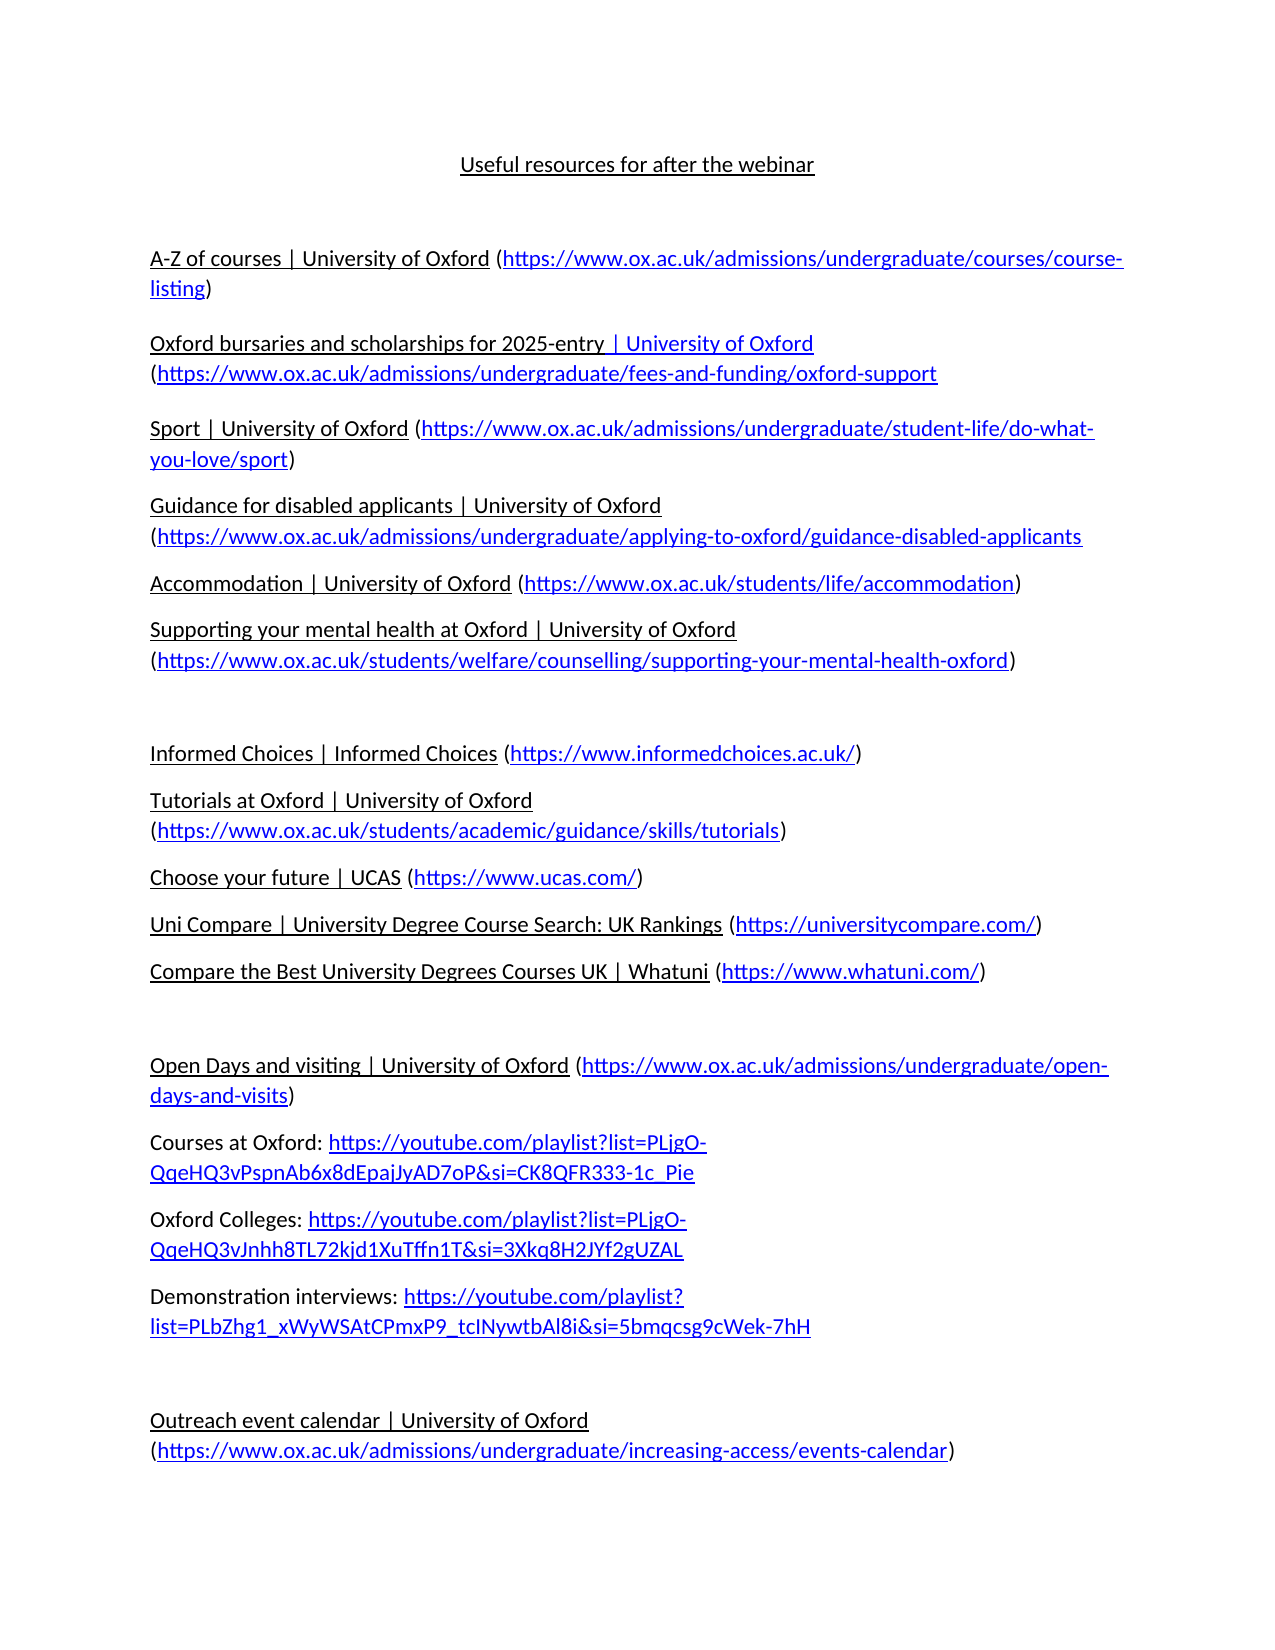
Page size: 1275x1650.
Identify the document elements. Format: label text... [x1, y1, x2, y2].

text Outreach event calendar | University of Oxford (https://www.ox.ac.uk/admissions/undergraduate/increasing-access/events-calendar) [150, 1406, 1125, 1464]
text Useful resources for after the webinar [150, 150, 1125, 178]
text Informed Choices | Informed Choices (https://www.informedchoices.ac.uk/) [150, 739, 1125, 768]
text Supporting your mental health at Oxford | University of Oxford (https://www.ox.ac.uk/students/welfare/counselling/supporting-your-mental-health-oxford) [150, 616, 1125, 674]
text Open Days and visiting | University of Oxford (https://www.ox.ac.uk/admissions/undergraduate/open-days-and-visits) [150, 1051, 1125, 1109]
text Demonstration interviews: https://youtube.com/playlist?list=PLbZhg1_xWyWSAtCPmxP9_tcINywtbAl8i&si=5bmqcsg9cWek-7hH [150, 1282, 1125, 1341]
text Sport | University of Oxford (https://www.ox.ac.uk/admissions/undergraduate/student-life/do-what-you-love/sport) [150, 414, 1125, 473]
text Oxford Colleges: https://youtube.com/playlist?list=PLjgO-QqeHQ3vJnhh8TL72kjd1XuTffn1T&si=3Xkq8H2JYf2gUZAL [150, 1205, 1125, 1263]
text Choose your future | UCAS (https://www.ucas.com/) [150, 863, 1125, 892]
text Compare the Best University Degrees Courses UK | Whatuni (https://www.whatuni.com/) [150, 957, 1125, 985]
text Tutorials at Oxford | University of Oxford (https://www.ox.ac.uk/students/academic/guidance/skills/tutorials) [150, 786, 1125, 845]
text Courses at Oxford: https://youtube.com/playlist?list=PLjgO-QqeHQ3vPspnAb6x8dEpajJyAD7oP&si=CK8QFR333-1c_Pie [150, 1128, 1125, 1186]
text Accommodation | University of Oxford (https://www.ox.ac.uk/students/life/accommodation) [150, 569, 1125, 597]
text A-Z of courses | University of Oxford (https://www.ox.ac.uk/admissions/undergraduate/courses/course-listing) [150, 244, 1125, 302]
text Uni Compare | University Degree Course Search: UK Rankings (https://universitycompare.com/) [150, 910, 1125, 938]
text Guidance for disabled applicants | University of Oxford (https://www.ox.ac.uk/admissions/undergraduate/applying-to-oxford/guidance-disabled-applicants [150, 492, 1125, 550]
text Oxford bursaries and scholarships for 2025-entry | University of Oxford (https://www.ox.ac.uk/admissions/undergraduate/fees-and-funding/oxford-support [150, 329, 1125, 387]
